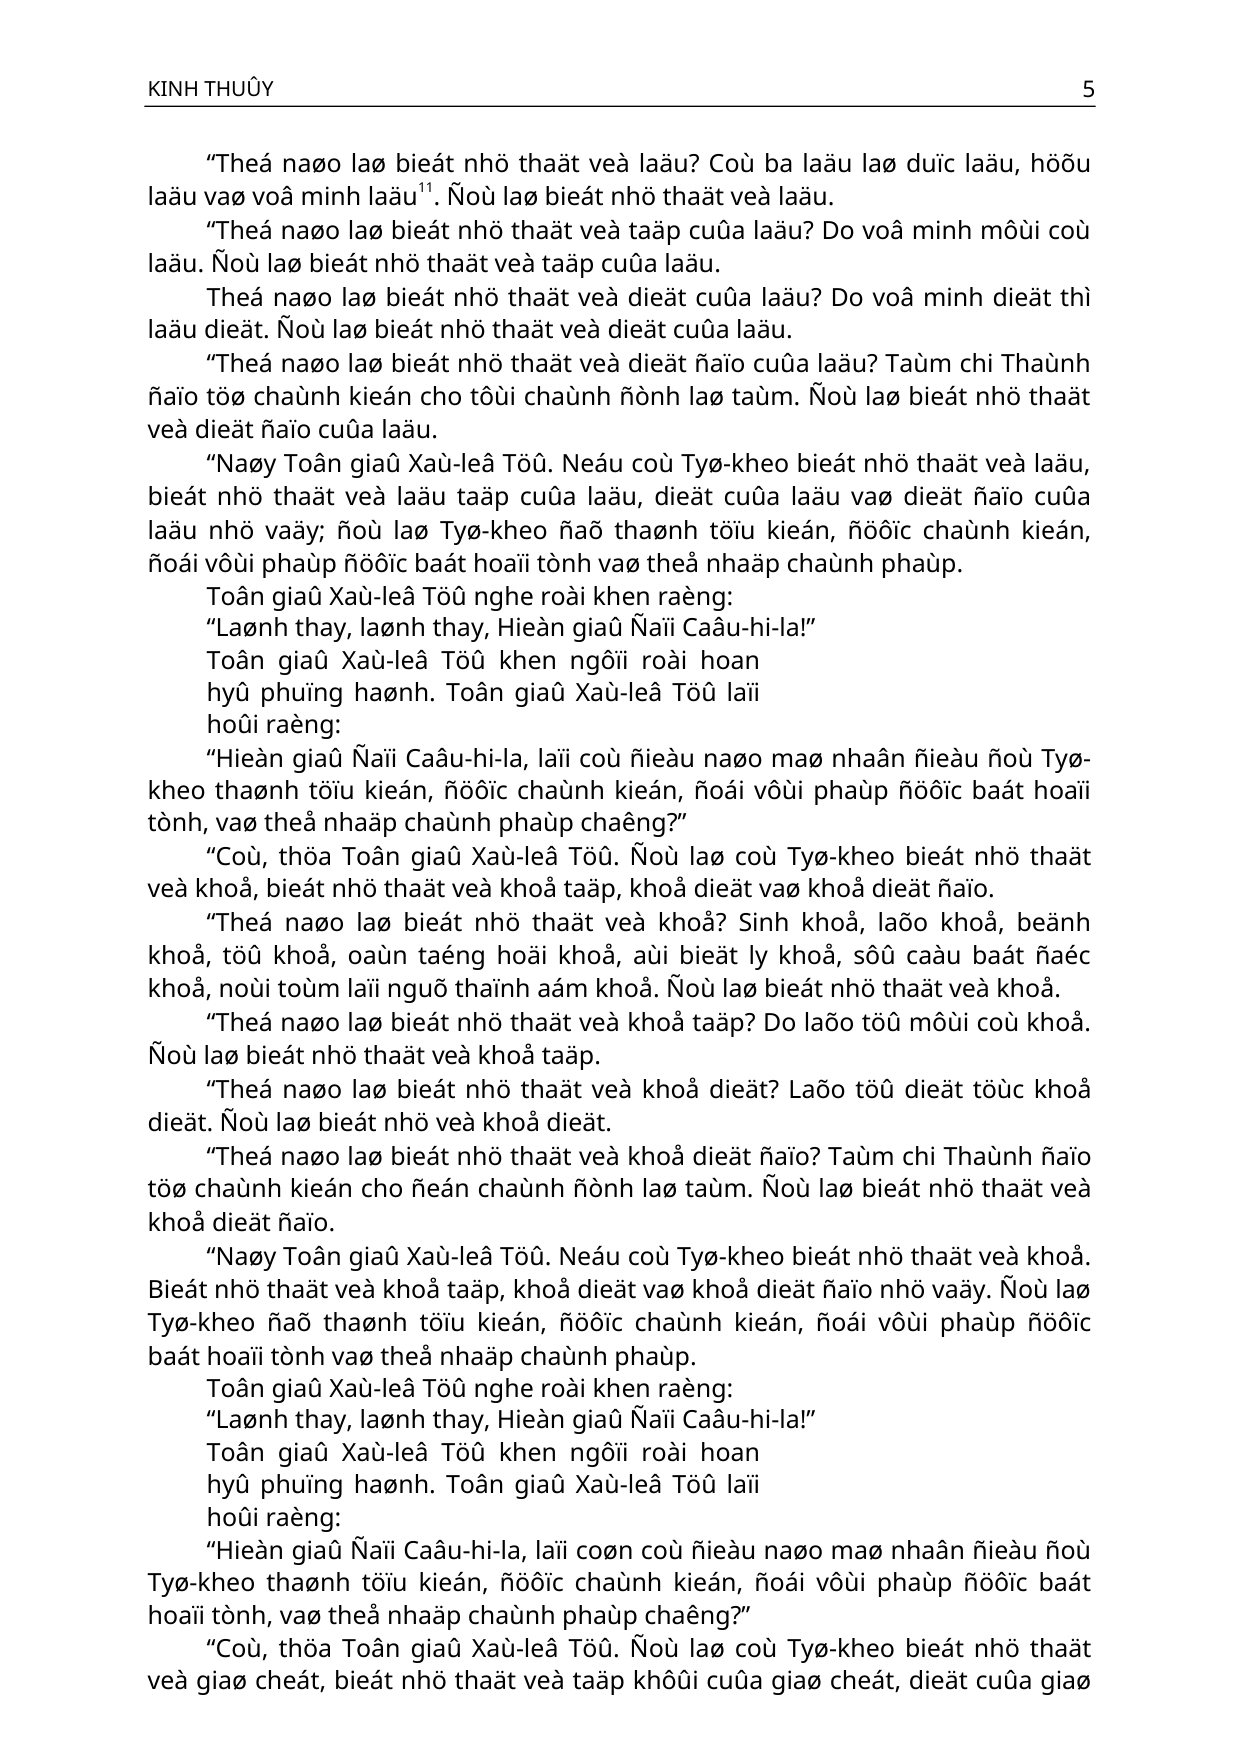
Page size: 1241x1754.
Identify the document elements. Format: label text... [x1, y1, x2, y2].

text Toân giaû Xaù-leâ Töû nghe roài khen raèng: [206, 580, 1105, 611]
text “Theá naøo laø bieát nhö thaät veà khoå taäp? Do laõo töû môùi coù khoå. Ñoù laø bieát nhö thaät veà khoå taäp. [147, 1005, 1093, 1072]
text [147, 1631, 1092, 1697]
text “Theá naøo laø bieát nhö thaät veà dieät ñaïo cuûa laäu? Taùm chi Thaùnh ñaïo töø chaùnh kieán cho tôùi chaùnh ñònh laø taùm. Ñoù laø bieát nhö thaät veà dieät ñaïo cuûa laäu. [147, 346, 1092, 446]
text “Hieàn giaû Ñaïi Caâu-hi-la, laïi coøn coù ñieàu naøo maø nhaân ñieàu ñoù Tyø-kheo thaønh töïu kieán, ñöôïc chaùnh kieán, ñoái vôùi phaùp ñöôïc baát hoaïi tònh, vaø theå nhaäp chaùnh phaùp chaêng?” [147, 1533, 1093, 1631]
text Toân giaû Xaù-leâ Töû khen ngôïi roài hoan hyû phuïng haønh. Toân giaû Xaù-leâ Töû laïi hoûi raèng: [206, 1435, 761, 1533]
text “Hieàn giaû Ñaïi Caâu-hi-la, laïi coù ñieàu naøo maø nhaân ñieàu ñoù Tyø-kheo thaønh töïu kieán, ñöôïc chaùnh kieán, ñoái vôùi phaùp ñöôïc baát hoaïi tònh, vaø theå nhaäp chaùnh phaùp chaêng?” [147, 741, 1093, 839]
text “Naøy Toân giaû Xaù-leâ Töû. Neáu coù Tyø-kheo bieát nhö thaät veà laäu, bieát nhö thaät veà laäu taäp cuûa laäu, dieät cuûa laäu vaø dieät ñaïo cuûa laäu nhö vaäy; ñoù laø Tyø-kheo ñaõ thaønh töïu kieán, ñöôïc chaùnh kieán, ñoái vôùi phaùp ñöôïc baát hoaïi tònh vaø theå nhaäp chaùnh phaùp. [147, 446, 1093, 580]
text “Theá naøo laø bieát nhö thaät veà khoå? Sinh khoå, laõo khoå, beänh khoå, töû khoå, oaùn taéng hoäi khoå, aùi bieät ly khoå, sôû caàu baát ñaéc khoå, noùi toùm laïi nguõ thaïnh aám khoå. Ñoù laø bieát nhö thaät veà khoå. [147, 904, 1093, 1005]
text Toân giaû Xaù-leâ Töû nghe roài khen raèng: [206, 1372, 1105, 1403]
text “Coù, thöa Toân giaû Xaù-leâ Töû. Ñoù laø coù Tyø-kheo bieát nhö thaät veà khoå, bieát nhö thaät veà khoå taäp, khoå dieät vaø khoå dieät ñaïo. [147, 839, 1092, 904]
text “Theá naøo laø bieát nhö thaät veà taäp cuûa laäu? Do voâ minh môùi coù laäu. Ñoù laø bieát nhö thaät veà taäp cuûa laäu. [147, 212, 1093, 279]
text “Theá naøo laø bieát nhö thaät veà khoå dieät? Laõo töû dieät töùc khoå dieät. Ñoù laø bieát nhö veà khoå dieät. [147, 1072, 1093, 1138]
text “Laønh thay, laønh thay, Hieàn giaû Ñaïi Caâu-hi-la!” [206, 611, 1105, 643]
text “Naøy Toân giaû Xaù-leâ Töû. Neáu coù Tyø-kheo bieát nhö thaät veà khoå. Bieát nhö thaät veà khoå taäp, khoå dieät vaø khoå dieät ñaïo nhö vaäy. Ñoù laø Tyø-kheo ñaõ thaønh töïu kieán, ñöôïc chaùnh kieán, ñoái vôùi phaùp ñöôïc baát hoaïi tònh vaø theå nhaäp chaùnh phaùp. [147, 1238, 1093, 1372]
text Theá naøo laø bieát nhö thaät veà dieät cuûa laäu? Do voâ minh dieät thì laäu dieät. Ñoù laø bieát nhö thaät veà dieät cuûa laäu. [147, 279, 1093, 346]
text Toân giaû Xaù-leâ Töû khen ngôïi roài hoan hyû phuïng haønh. Toân giaû Xaù-leâ Töû laïi hoûi raèng: [206, 643, 761, 741]
text “Theá naøo laø bieát nhö thaät veà khoå dieät ñaïo? Taùm chi Thaùnh ñaïo töø chaùnh kieán cho ñeán chaùnh ñònh laø taùm. Ñoù laø bieát nhö thaät veà khoå dieät ñaïo. [147, 1138, 1092, 1238]
text “Theá naøo laø bieát nhö thaät veà laäu? Coù ba laäu laø duïc laäu, höõu laäu vaø voâ minh laäu11. Ñoù laø bieát nhö thaät veà laäu. [147, 145, 1093, 212]
text “Laønh thay, laønh thay, Hieàn giaû Ñaïi Caâu-hi-la!” [206, 1403, 1105, 1435]
